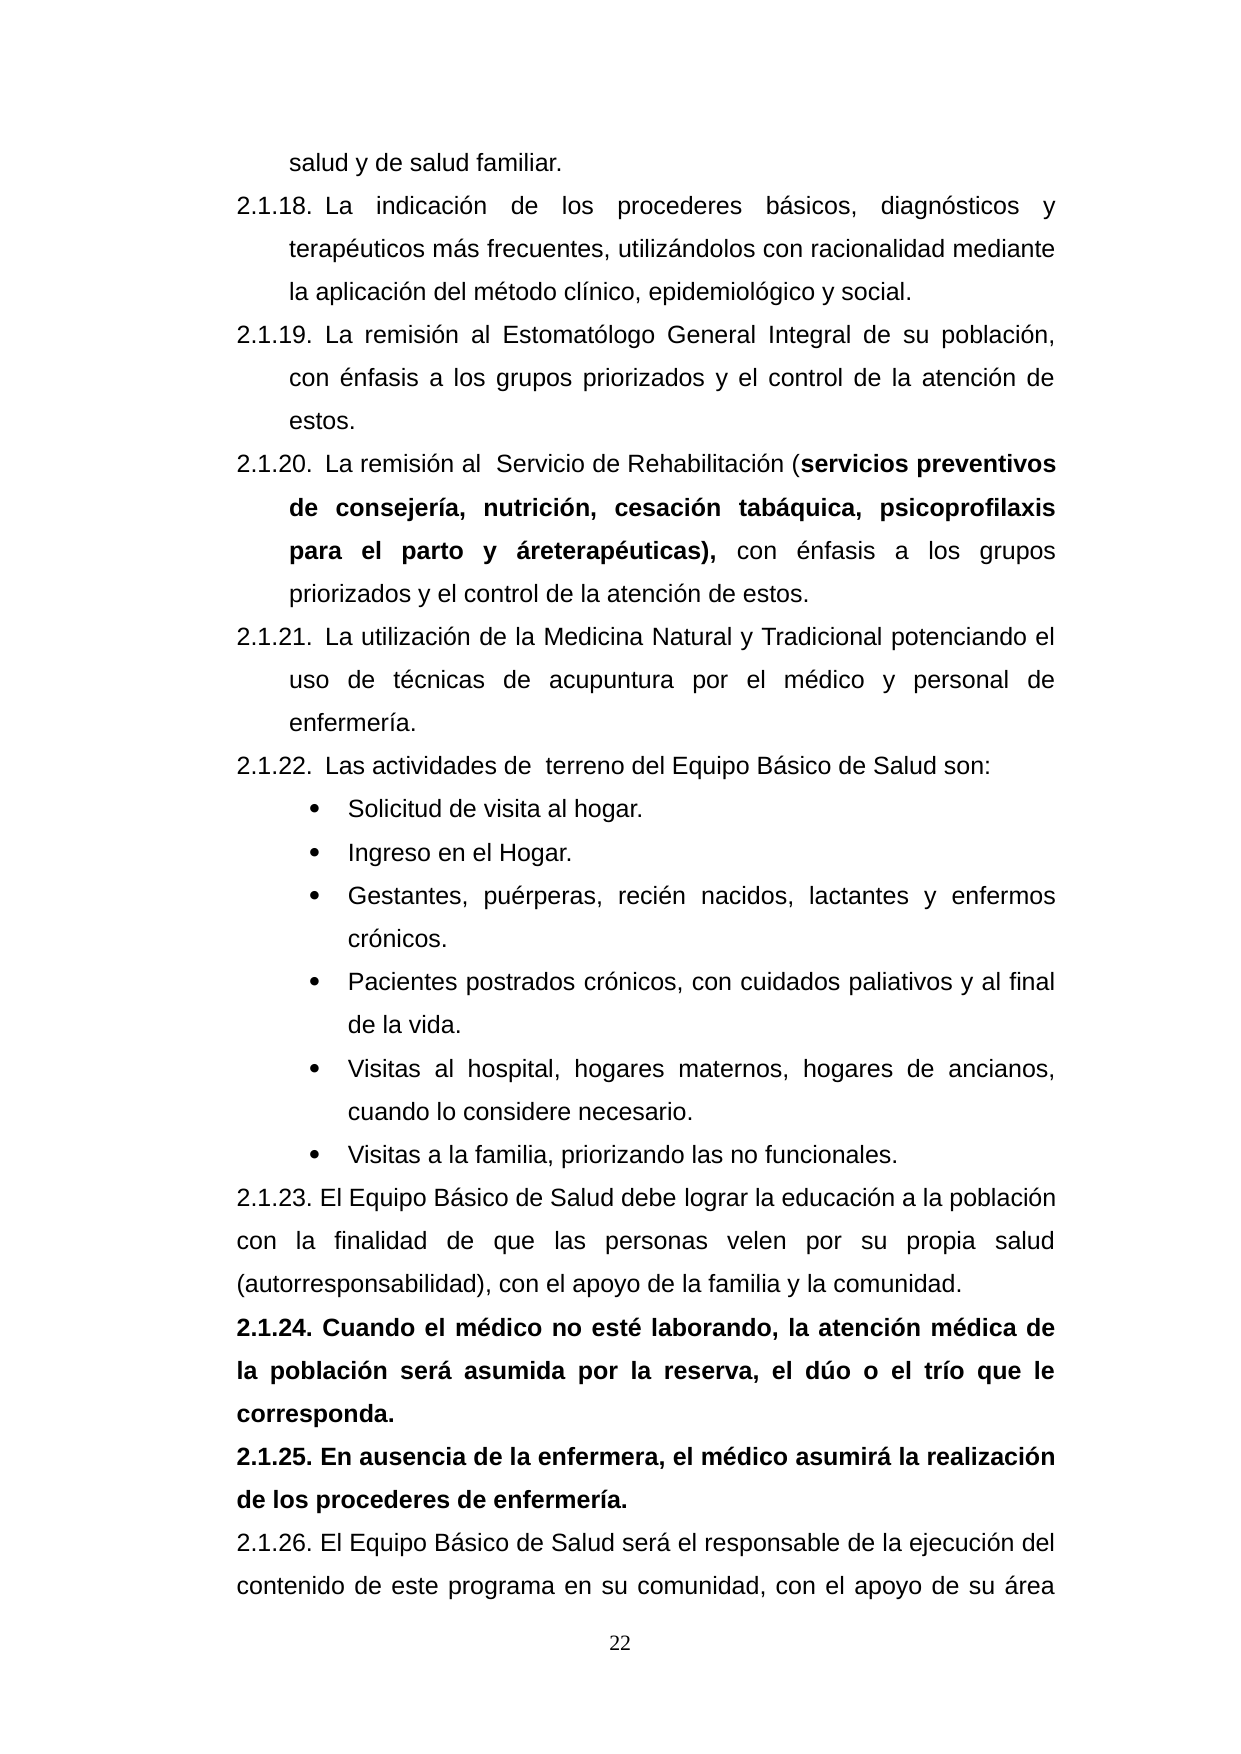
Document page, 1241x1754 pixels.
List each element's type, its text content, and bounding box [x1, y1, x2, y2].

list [236, 148, 1057, 176]
list Gestantes, puérperas, recién nacidos, lactantes y enfermos crónicos. [310, 881, 1057, 953]
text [236, 1528, 1057, 1600]
list La utilización de la Medicina Natural y Tradicional potenciando el uso de técnicas de acupuntura por el médico y personal de enfermería. [236, 622, 1057, 737]
list Solicitud de visita al hogar. [310, 794, 1057, 823]
text 2.1.23. El Equipo Básico de Salud debe lograr la educación a la población con la finalidad de que las personas velen por su propia salud (autorresponsabilidad), con el apoyo de la familia y la comunidad. [236, 1183, 1057, 1298]
list La remisión al Servicio de Rehabilitación (servicios preventivos de consejería, nutrición, cesación tabáquica, psicoprofilaxis para el parto y áreterapéuticas), con énfasis a los grupos priorizados y el control de la atención de estos. [236, 449, 1057, 608]
list Las actividades de terreno del Equipo Básico de Salud son: [236, 751, 1057, 780]
list La remisión al Estomatólogo General Integral de su población, con énfasis a los grupos priorizados y el control de la atención de estos. [236, 320, 1057, 435]
text 2.1.25. En ausencia de la enfermera, el médico asumirá la realización de los procederes de enfermería. [236, 1442, 1057, 1514]
list Pacientes postrados crónicos, con cuidados paliativos y al final de la vida. [310, 967, 1057, 1039]
list Visitas al hospital, hogares maternos, hogares de ancianos, cuando lo considere necesario. [310, 1054, 1057, 1126]
text 2.1.24. Cuando el médico no esté laborando, la atención médica de la población será asumida por la reserva, el dúo o el trío que le corresponda. [236, 1313, 1057, 1428]
list La indicación de los procederes básicos, diagnósticos y terapéuticos más frecuentes, utilizándolos con racionalidad mediante la aplicación del método clínico, epidemiológico y social. [236, 191, 1057, 306]
list Ingreso en el Hogar. [310, 838, 1057, 867]
list Visitas a la familia, priorizando las no funcionales. [310, 1140, 1057, 1169]
